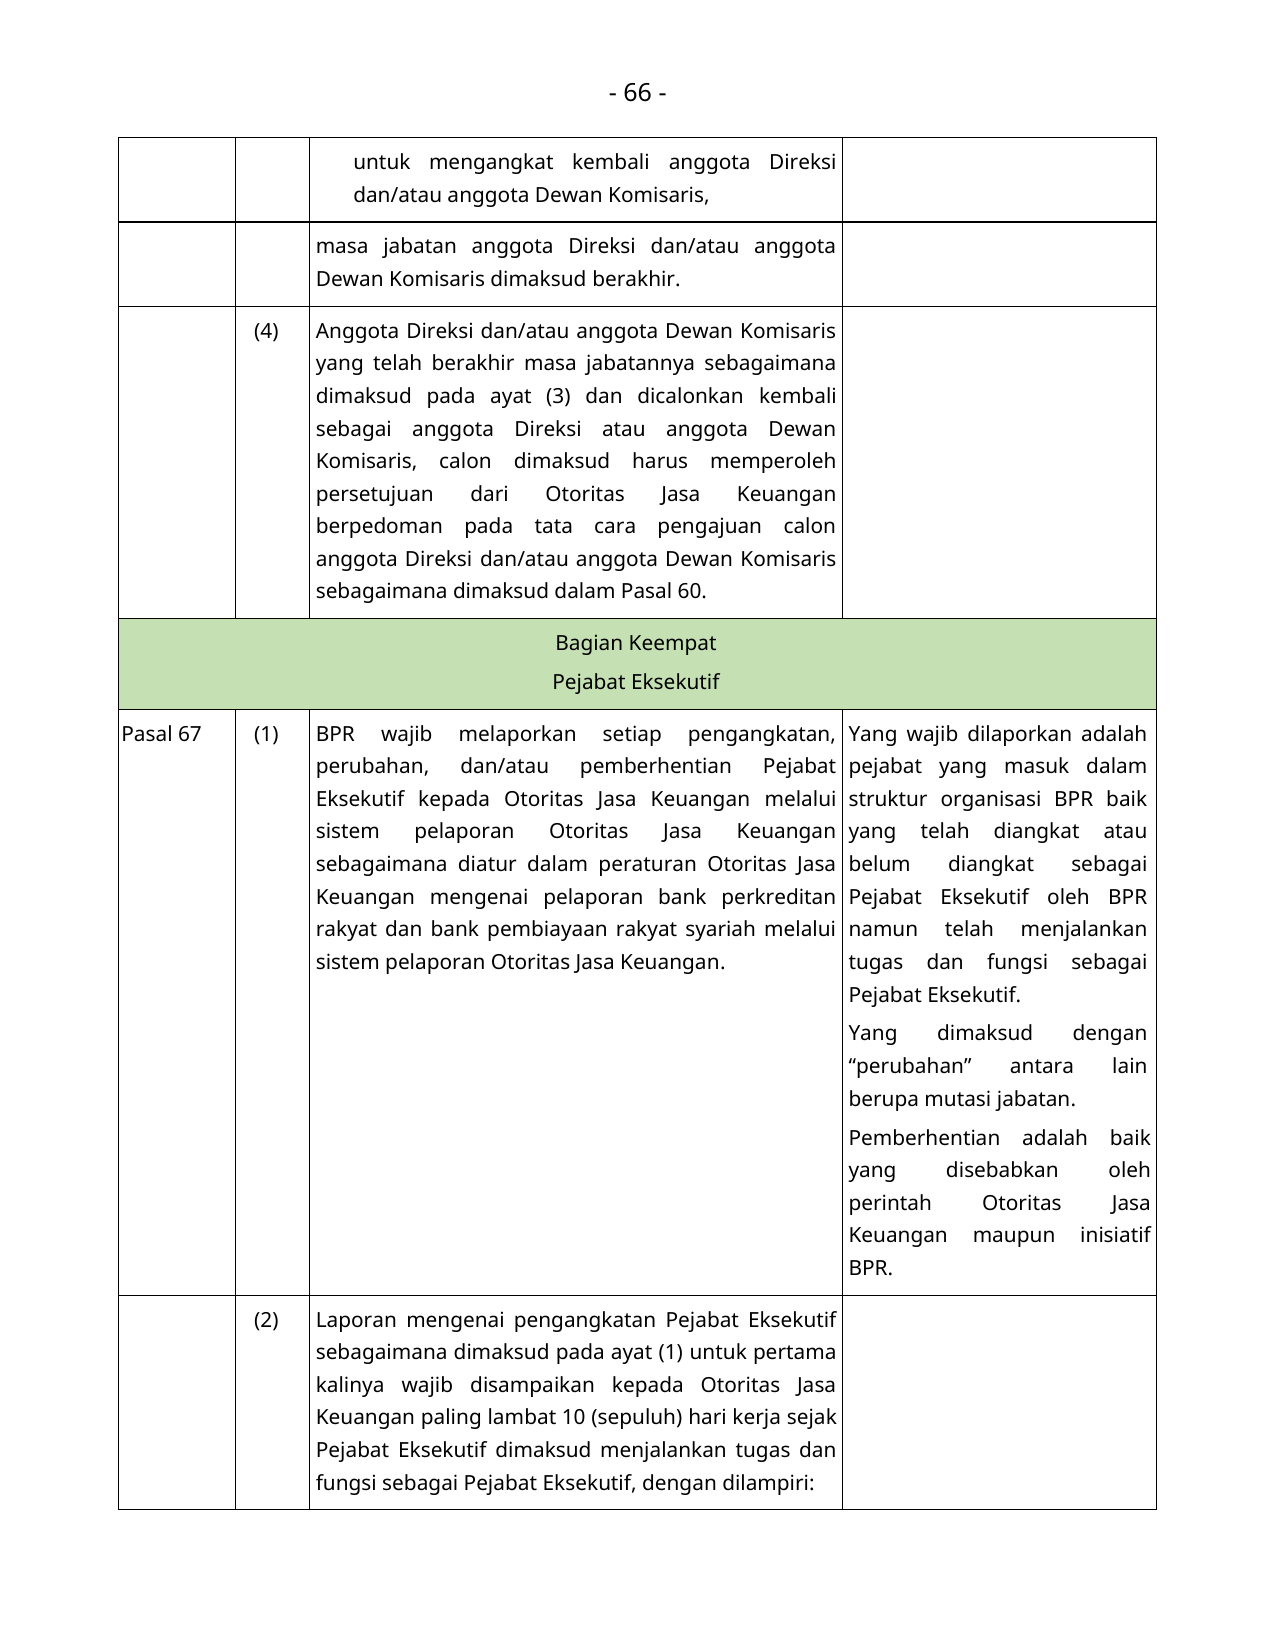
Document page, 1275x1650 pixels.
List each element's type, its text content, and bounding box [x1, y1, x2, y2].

table_cell [843, 223, 1156, 306]
table_cell Laporan mengenai pengangkatan Pejabat Eksekutif sebagaimana dimaksud pada ayat (1) untuk pertama kalinya wajib disampaikan kepada Otoritas Jasa Keuangan paling lambat 10 (sepuluh) hari kerja sejak Pejabat Eksekutif dimaksud menjalankan tugas dan fungsi sebagai Pejabat Eksekutif, dengan dilampiri: [310, 1296, 842, 1509]
table_cell [236, 223, 309, 306]
table_cell [843, 307, 1156, 618]
table_cell masa jabatan anggota Direksi dan/atau anggota Dewan Komisaris dimaksud berakhir. [310, 223, 842, 306]
table_cell [119, 223, 235, 306]
table_cell [236, 710, 309, 1294]
table_cell [119, 710, 235, 1294]
table_cell [236, 307, 309, 618]
table_cell [236, 1296, 309, 1509]
table_cell BPR wajib melaporkan setiap pengangkatan, perubahan, dan/atau pemberhentian Pejabat Eksekutif kepada Otoritas Jasa Keuangan melalui sistem pelaporan Otoritas Jasa Keuangan sebagaimana diatur dalam peraturan Otoritas Jasa Keuangan mengenai pelaporan bank perkreditan rakyat dan bank pembiayaan rakyat syariah melalui sistem pelaporan Otoritas Jasa Keuangan. [310, 710, 842, 1294]
table_cell Bagian Keempat Pejabat Eksekutif [119, 619, 1156, 709]
table_cell [119, 138, 235, 221]
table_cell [310, 138, 842, 221]
table_cell [119, 1296, 235, 1509]
table_cell Anggota Direksi dan/atau anggota Dewan Komisaris yang telah berakhir masa jabatannya sebagaimana dimaksud pada ayat (3) dan dicalonkan kembali sebagai anggota Direksi atau anggota Dewan Komisaris, calon dimaksud harus memperoleh persetujuan dari Otoritas Jasa Keuangan berpedoman pada tata cara pengajuan calon anggota Direksi dan/atau anggota Dewan Komisaris sebagaimana dimaksud dalam Pasal 60. [310, 307, 842, 618]
table_cell Yang wajib dilaporkan adalah pejabat yang masuk dalam struktur organisasi BPR baik yang telah diangkat atau belum diangkat sebagai Pejabat Eksekutif oleh BPR namun telah menjalankan tugas dan fungsi sebagai Pejabat Eksekutif. Yang dimaksud dengan “perubahan” antara lain berupa mutasi jabatan. Pemberhentian adalah baik yang disebabkan oleh perintah Otoritas Jasa Keuangan maupun inisiatif BPR. [843, 710, 1156, 1294]
table_cell [843, 138, 1156, 221]
table_cell [119, 307, 235, 618]
table_cell [236, 138, 309, 221]
table_cell [843, 1296, 1156, 1509]
